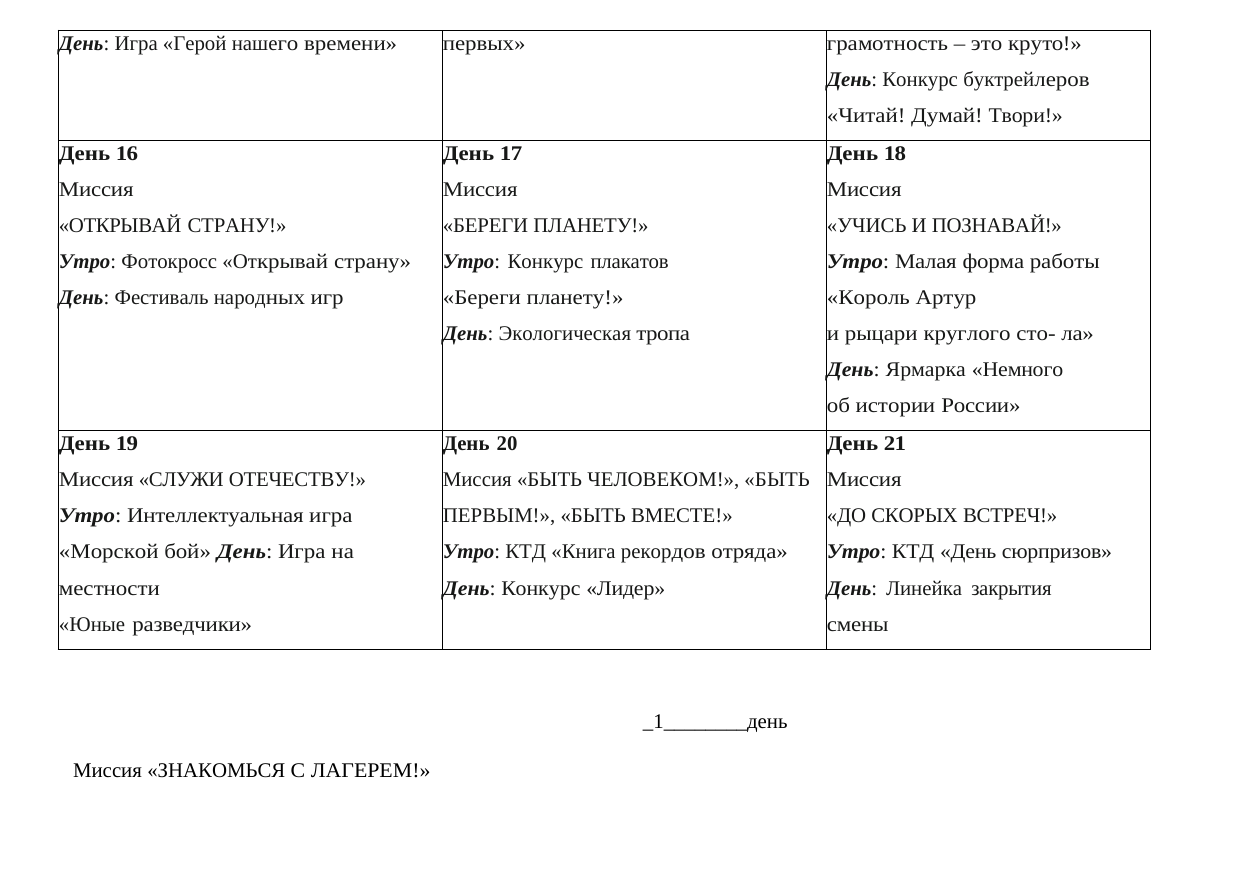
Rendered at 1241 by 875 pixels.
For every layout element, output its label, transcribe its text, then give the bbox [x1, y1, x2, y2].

table_cell День 16 Миссия «ОТКРЫВАЙ СТРАНУ!» Утро: Фотокросс «Открывай страну» День: Фестиваль народных игр [59, 141, 442, 430]
text Миссия «ЗНАКОМЬСЯ С ЛАГЕРЕМ!» [73, 758, 1165, 782]
table_cell День 18 Миссия «УЧИСЬ И ПОЗНАВАЙ!» Утро: Малая форма работы «Король Артур и рыцари круглого сто- ла» День: Ярмарка «Немного об истории России» [827, 141, 1150, 430]
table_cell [59, 31, 442, 140]
table_cell День 21 Миссия «ДО СКОРЫХ ВСТРЕЧ!» Утро: КТД «День сюрпризов» День: Линейка закрытия смены [827, 431, 1150, 649]
table_cell День 19 Миссия «СЛУЖИ ОТЕЧЕСТВУ!» Утро: Интеллектуальная игра «Морской бой» День: Игра на местности «Юные разведчики» [59, 431, 442, 649]
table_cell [443, 31, 826, 140]
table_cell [827, 31, 1150, 140]
table_cell День 20 Миссия «БЫТЬ ЧЕЛОВЕКОМ!», «БЫТЬ ПЕРВЫМ!», «БЫТЬ ВМЕСТЕ!» Утро: КТД «Книга рекордов отряда» День: Конкурс «Лидер» [443, 431, 826, 649]
table_cell День 17 Миссия «БЕРЕГИ ПЛАНЕТУ!» Утро: Конкурс плакатов «Береги планету!» День: Экологическая тропа [443, 141, 826, 430]
text _1________день _1________ день [54, 709, 1095, 733]
